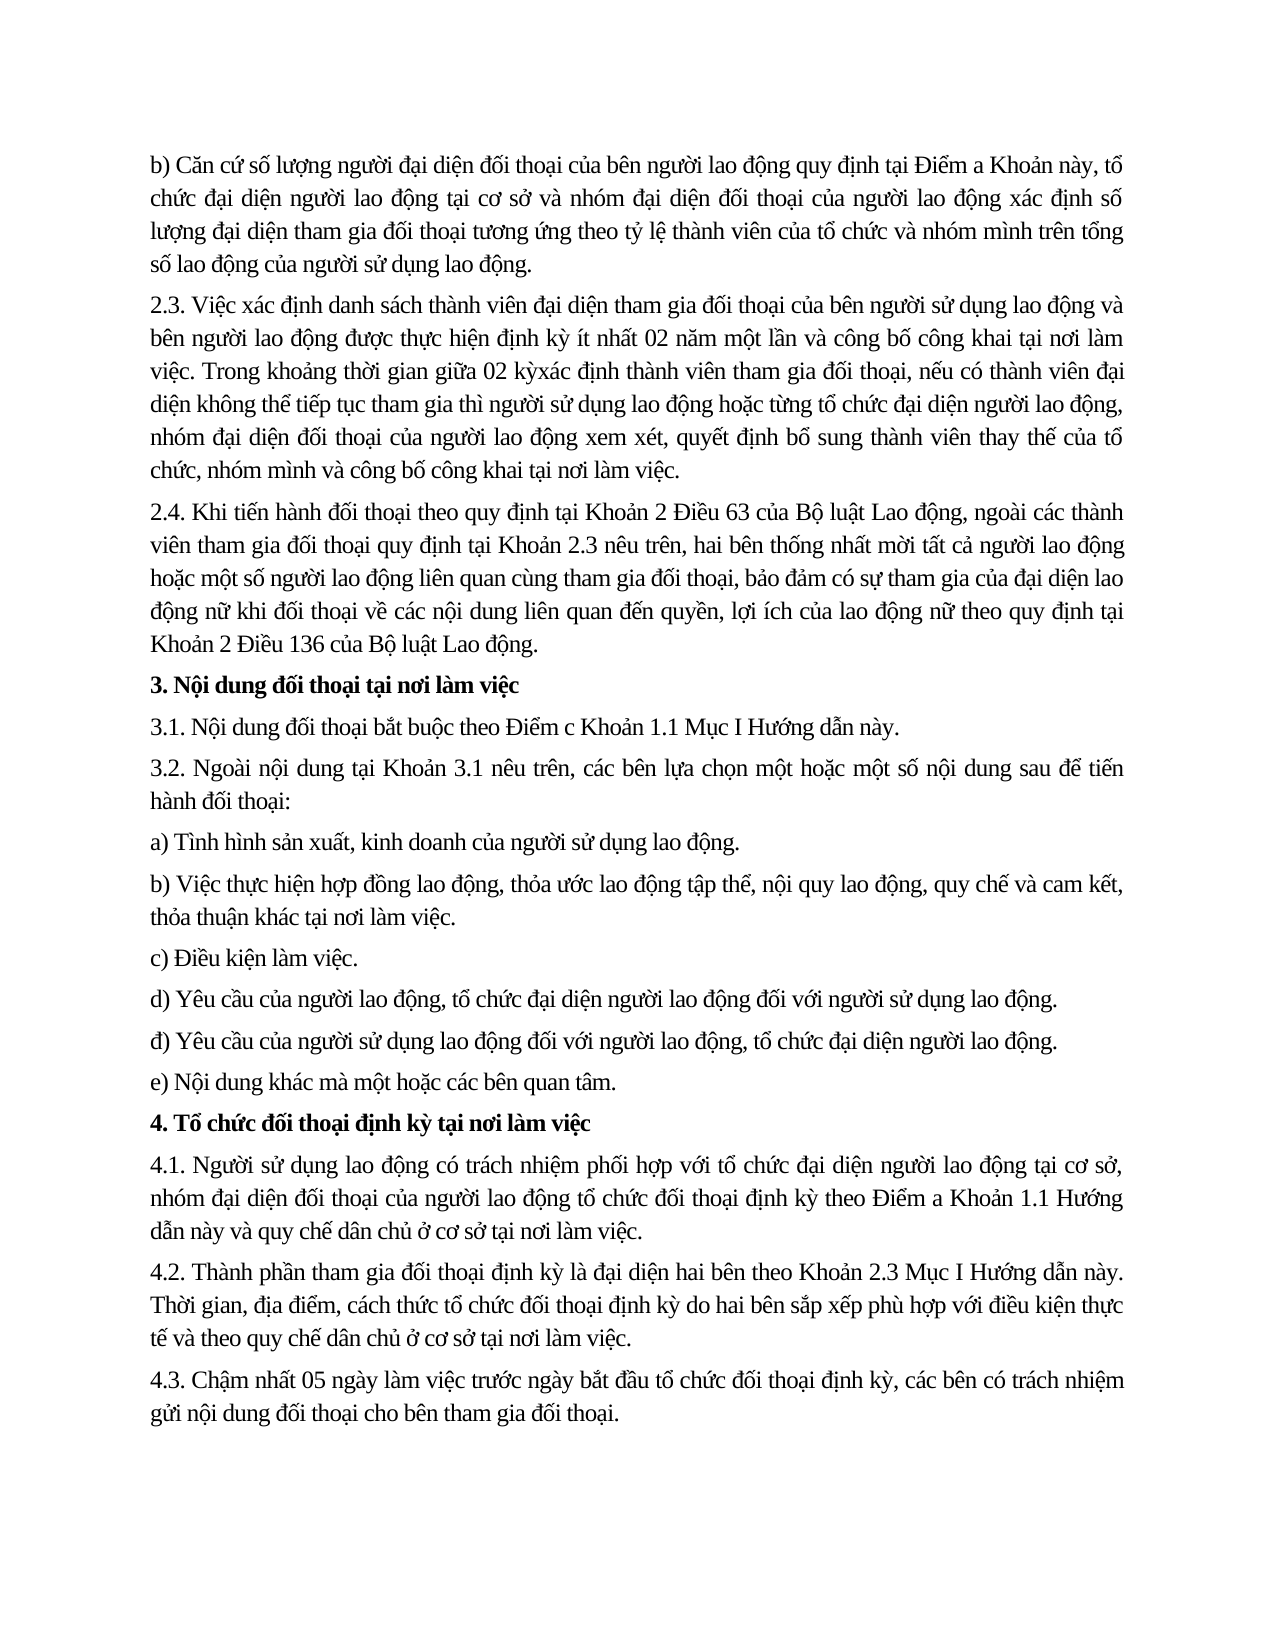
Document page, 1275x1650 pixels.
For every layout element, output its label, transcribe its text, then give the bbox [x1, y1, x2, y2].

text b) Căn cứ số lượng người đại diện đối thoại của bên người lao động quy định tại Điểm a Khoản này, tổ chức đại diện người lao động tại cơ sở và nhóm đại diện đối thoại của người lao động xác định số lượng đại diện tham gia đối thoại tương ứng theo tỷ lệ thành viên của tổ chức và nhóm mình trên tổng số lao động của người sử dụng lao động. [150, 150, 1125, 278]
text 3.1. Nội dung đối thoại bắt buộc theo Điểm c Khoản 1.1 Mục I Hướng dẫn này. [150, 712, 1125, 740]
text 4. Tổ chức đối thoại định kỳ tại nơi làm việc [150, 1108, 1125, 1137]
text 4.3. Chậm nhất 05 ngày làm việc trước ngày bắt đầu tổ chức đối thoại định kỳ, các bên có trách nhiệm gửi nội dung đối thoại cho bên tham gia đối thoại. [150, 1365, 1125, 1426]
text c) Điều kiện làm việc. [150, 943, 1125, 972]
text 4.1. Người sử dụng lao động có trách nhiệm phối hợp với tổ chức đại diện người lao động tại cơ sở, nhóm đại diện đối thoại của người lao động tổ chức đối thoại định kỳ theo Điểm a Khoản 1.1 Hướng dẫn này và quy chế dân chủ ở cơ sở tại nơi làm việc. [150, 1150, 1125, 1245]
text d) Yêu cầu của người lao động, tổ chức đại diện người lao động đối với người sử dụng lao động. [150, 984, 1125, 1013]
text e) Nội dung khác mà một hoặc các bên quan tâm. [150, 1067, 1125, 1096]
text 2.3. Việc xác định danh sách thành viên đại diện tham gia đối thoại của bên người sử dụng lao động và bên người lao động được thực hiện định kỳ ít nhất 02 năm một lần và công bố công khai tại nơi làm việc. Trong khoảng thời gian giữa 02 kỳxác định thành viên tham gia đối thoại, nếu có thành viên đại diện không thể tiếp tục tham gia thì người sử dụng lao động hoặc từng tổ chức đại diện người lao động, nhóm đại diện đối thoại của người lao động xem xét, quyết định bổ sung thành viên thay thế của tổ chức, nhóm mình và công bố công khai tại nơi làm việc. [150, 290, 1125, 484]
text 2.4. Khi tiến hành đối thoại theo quy định tại Khoản 2 Điều 63 của Bộ luật Lao động, ngoài các thành viên tham gia đối thoại quy định tại Khoản 2.3 nêu trên, hai bên thống nhất mời tất cả người lao động hoặc một số người lao động liên quan cùng tham gia đối thoại, bảo đảm có sự tham gia của đại diện lao động nữ khi đối thoại về các nội dung liên quan đến quyền, lợi ích của lao động nữ theo quy định tại Khoản 2 Điều 136 của Bộ luật Lao động. [150, 497, 1125, 658]
text b) Việc thực hiện hợp đồng lao động, thỏa ước lao động tập thể, nội quy lao động, quy chế và cam kết, thỏa thuận khác tại nơi làm việc. [150, 869, 1125, 931]
text 4.2. Thành phần tham gia đối thoại định kỳ là đại diện hai bên theo Khoản 2.3 Mục I Hướng dẫn này. Thời gian, địa điểm, cách thức tổ chức đối thoại định kỳ do hai bên sắp xếp phù hợp với điều kiện thực tế và theo quy chế dân chủ ở cơ sở tại nơi làm việc. [150, 1257, 1125, 1352]
text 3.2. Ngoài nội dung tại Khoản 3.1 nêu trên, các bên lựa chọn một hoặc một số nội dung sau để tiến hành đối thoại: [150, 753, 1125, 815]
text 3. Nội dung đối thoại tại nơi làm việc [150, 670, 1125, 699]
text đ) Yêu cầu của người sử dụng lao động đối với người lao động, tổ chức đại diện người lao động. [150, 1026, 1125, 1054]
text a) Tình hình sản xuất, kinh doanh của người sử dụng lao động. [150, 827, 1125, 856]
